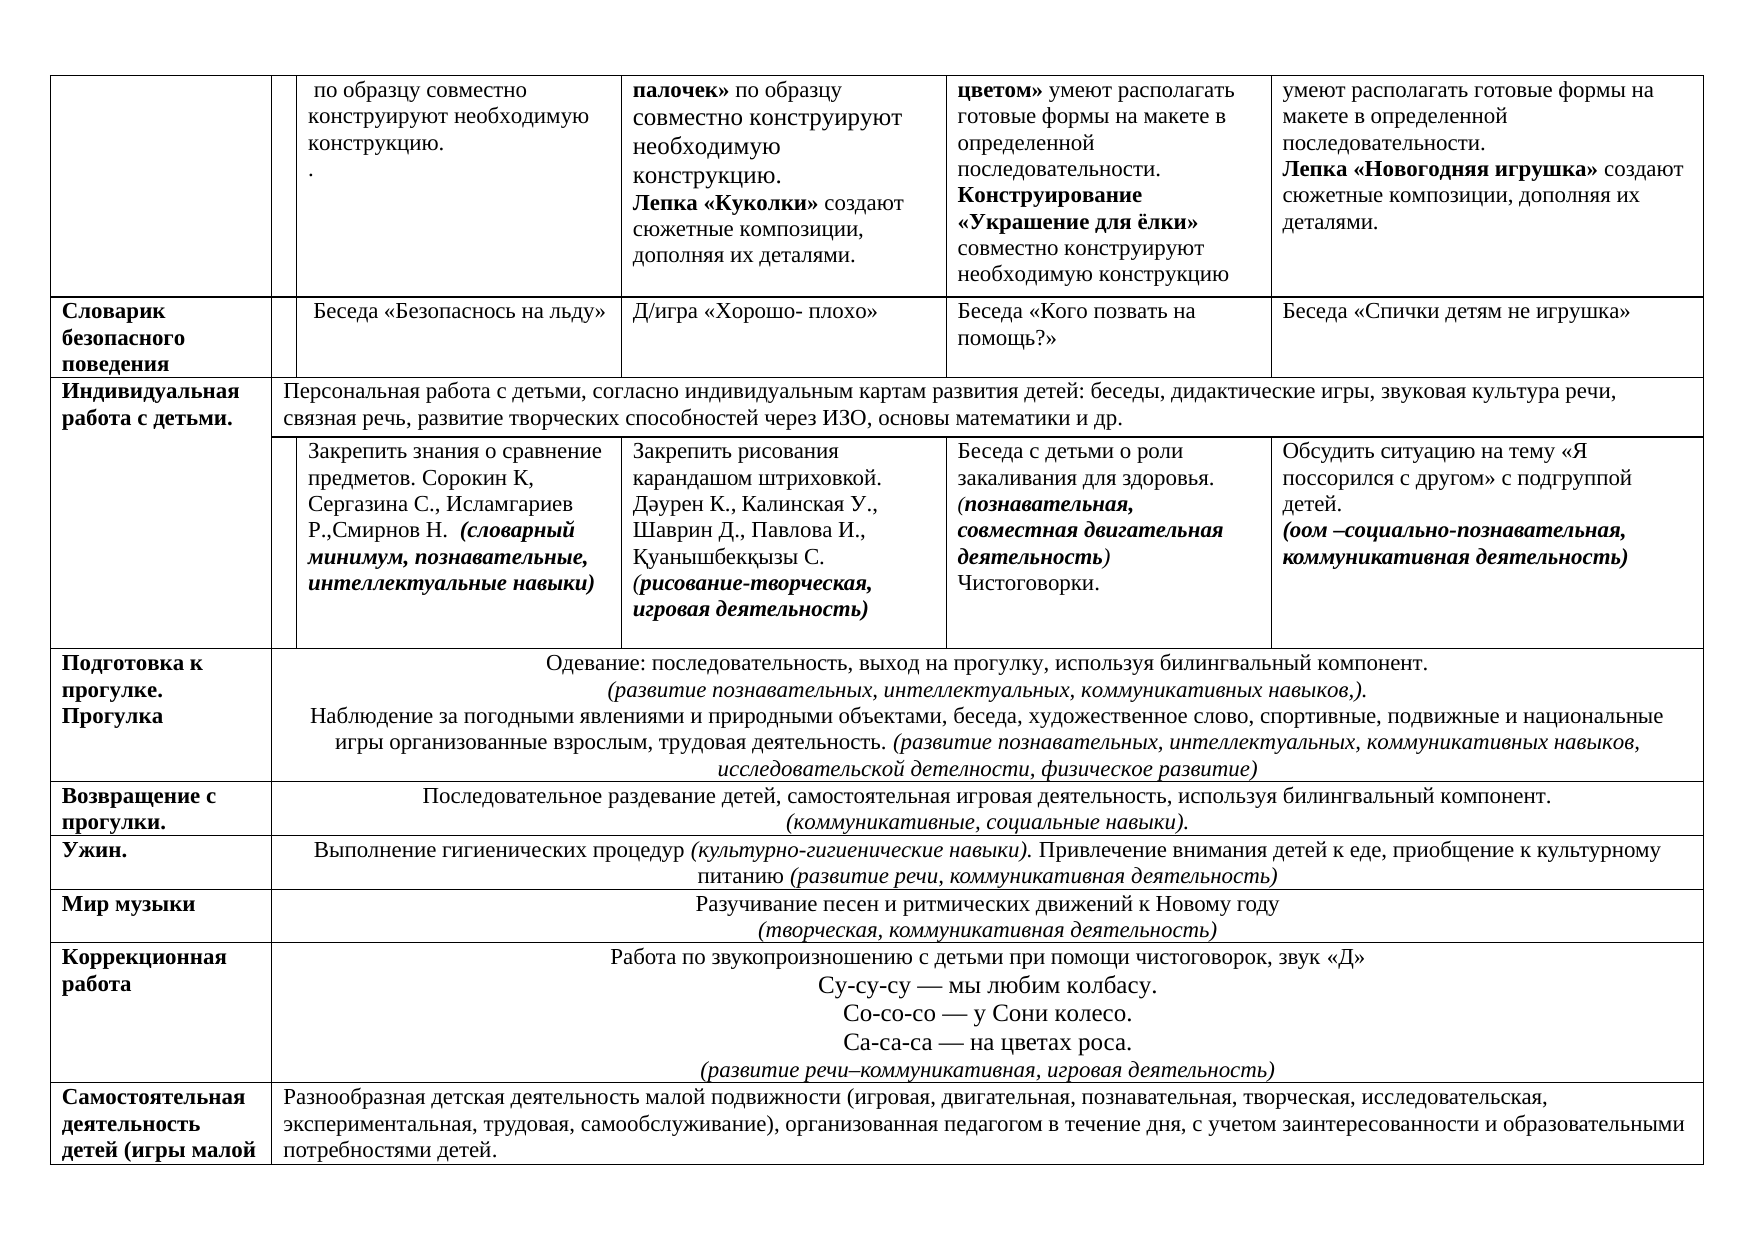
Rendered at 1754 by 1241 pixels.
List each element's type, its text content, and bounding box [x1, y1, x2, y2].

table_cell Работа по звукопроизношению с детьми при помощи чистоговорок, звук «Д» Су-су-су — мы любим колбасу. Со-со-со — у Сони колесо. Са-са-са — на цветах роса. (развитие речи–коммуникативная, игровая деятельность) [272, 943, 1703, 1082]
table_cell Одевание: последовательность, выход на прогулку, используя билингвальный компонент. (развитие познавательных, интеллектуальных, коммуникативных навыков,). Наблюдение за погодными явлениями и природными объектами, беседа, художественное слово, спортивные, подвижные и национальные игры организованные взрослым, трудовая деятельность. (развитие познавательных, интеллектуальных, коммуникативных навыков, исследовательской детелности, физическое развитие) [272, 649, 1703, 781]
table_cell Коррекционная работа [51, 943, 271, 1082]
table_cell Беседа с детьми о роли закаливания для здоровья. (познавательная, совместная двигательная деятельность) Чистоговорки. [947, 438, 1271, 648]
table_cell Д/игра «Хорошо- плохо» [622, 298, 946, 377]
table_cell Ужин. [51, 836, 271, 888]
table_cell Подготовка к прогулке. Прогулка [51, 649, 271, 781]
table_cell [297, 76, 621, 296]
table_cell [622, 76, 946, 296]
table_cell Беседа «Кого позвать на помощь?» [947, 298, 1271, 377]
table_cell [51, 1083, 271, 1164]
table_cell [947, 76, 1271, 296]
table_cell Последовательное раздевание детей, самостоятельная игровая деятельность, используя билингвальный компонент. (коммуникативные, социальные навыки). [272, 782, 1703, 835]
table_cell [272, 1083, 1703, 1164]
table_cell Возвращение с прогулки. [51, 782, 271, 835]
table_cell Закрепить рисования карандашом штриховкой. Дәурен К., Калинская У., Шаврин Д., Павлова И., Қуанышбекқызы С. (рисование-творческая, игровая деятельность) [622, 438, 946, 648]
table_cell Беседа «Безопаснось на льду» [297, 298, 621, 377]
table_cell Обсудить ситуацию на тему «Я поссорился с другом» с подгруппой детей. (оом –социально-познавательная, коммуникативная деятельность) [1272, 438, 1703, 648]
table_cell Закрепить знания о сравнение предметов. Сорокин К, Сергазина С., Исламгариев Р.,Смирнов Н. (словарный минимум, познавательные, интеллектуальные навыки) [297, 438, 621, 648]
table_cell Разучивание песен и ритмических движений к Новому году (творческая, коммуникативная деятельность) [272, 890, 1703, 942]
table_cell Индивидуальная работа с детьми. [51, 378, 271, 648]
table_cell [272, 438, 296, 648]
table_cell Беседа «Спички детям не игрушка» [1272, 298, 1703, 377]
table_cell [1272, 76, 1703, 296]
table_cell Мир музыки [51, 890, 271, 942]
table_cell [272, 76, 296, 296]
table_cell Словарик безопасного поведения [51, 298, 271, 377]
table_cell Выполнение гигиенических процедур (культурно-гигиенические навыки). Привлечение внимания детей к еде, приобщение к культурному питанию (развитие речи, коммуникативная деятельность) [272, 836, 1703, 888]
table_cell Персональная работа с детьми, согласно индивидуальным картам развития детей: беседы, дидактические игры, звуковая культура речи, связная речь, развитие творческих способностей через ИЗО, основы математики и др. [272, 378, 1703, 436]
table_cell [272, 298, 296, 377]
